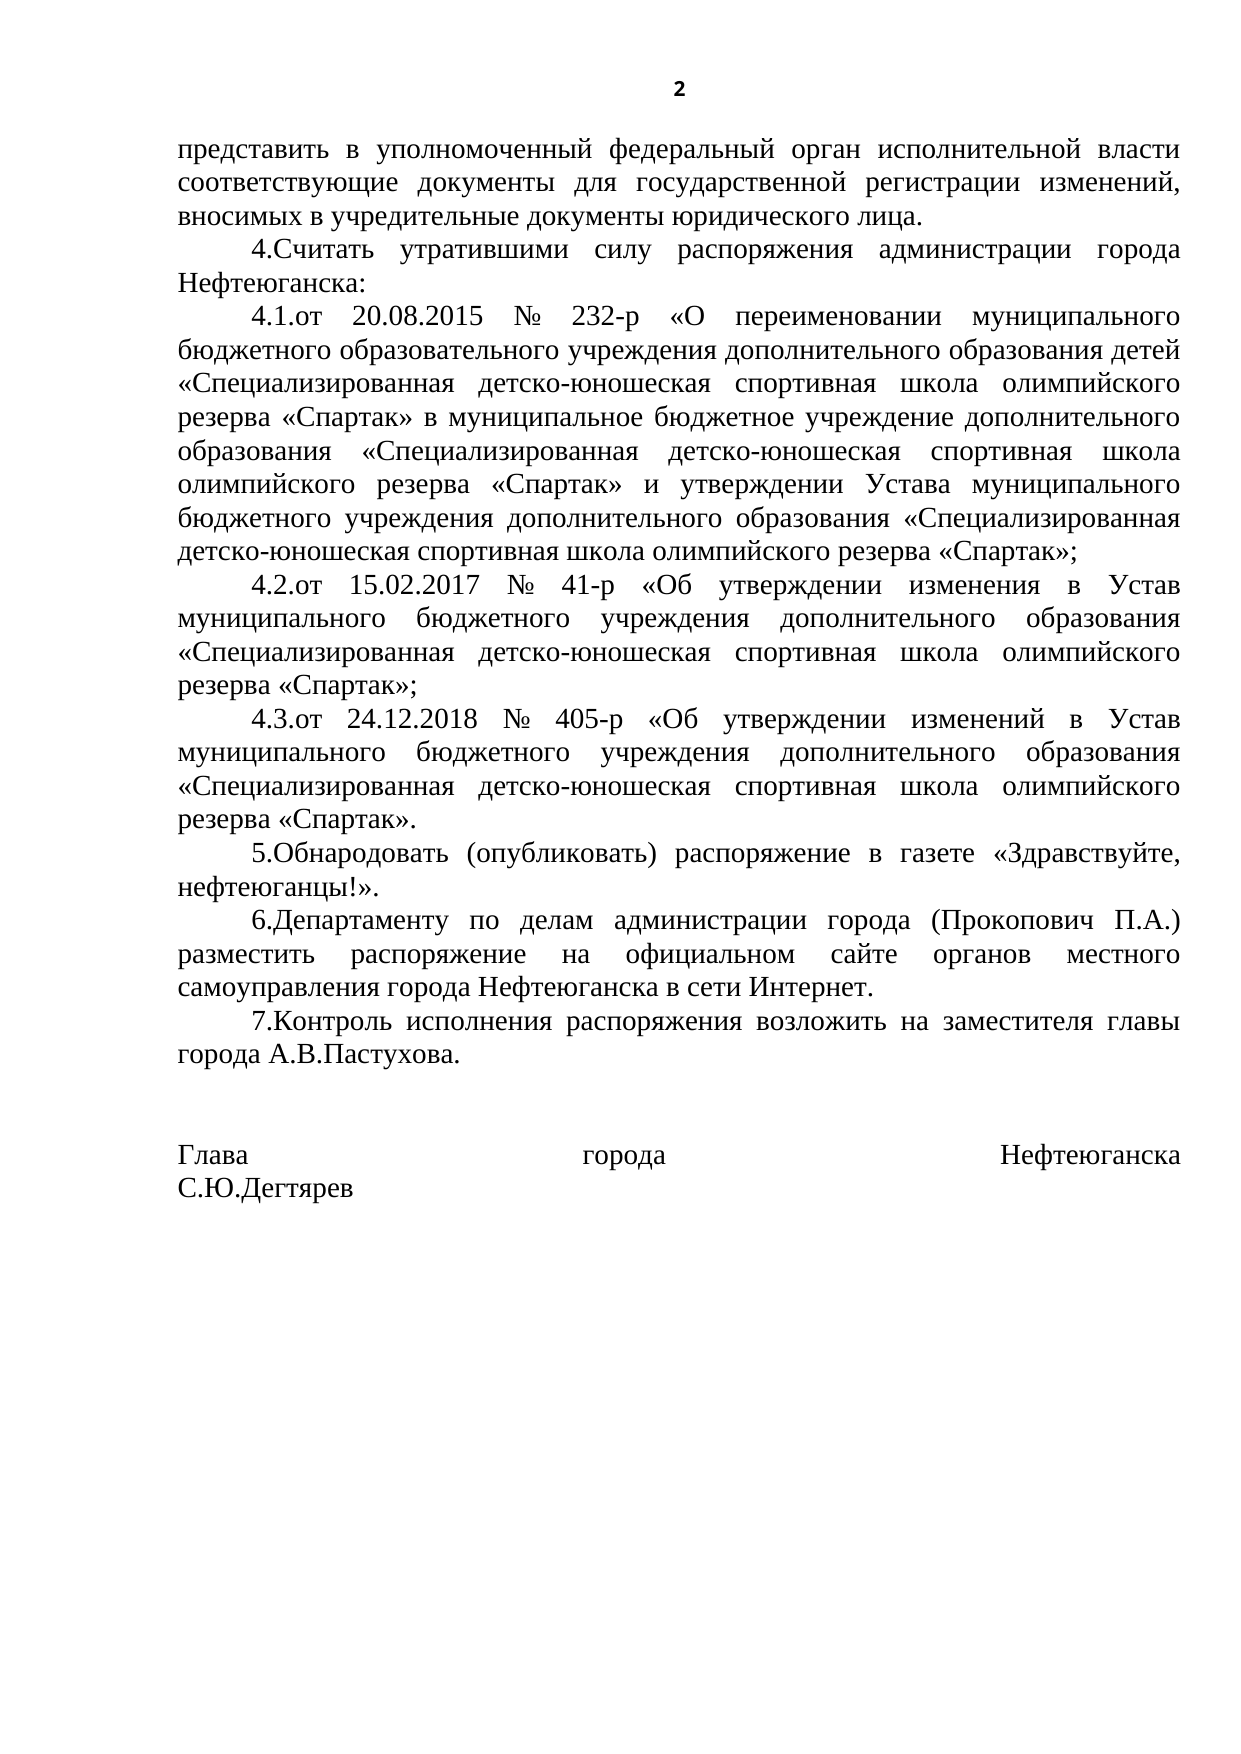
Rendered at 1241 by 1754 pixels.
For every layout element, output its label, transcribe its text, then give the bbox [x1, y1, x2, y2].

text 4.1.от 20.08.2015 № 232-р «О переименовании муниципального бюджетного образовательного учреждения дополнительного образования детей «Специализированная детско-юношеская спортивная школа олимпийского резерва «Спартак» в муниципальное бюджетное учреждение дополнительного образования «Специализированная детско-юношеская спортивная школа олимпийского резерва «Спартак» и утверждении Устава муниципального бюджетного учреждения дополнительного образования «Специализированная детско-юношеская спортивная школа олимпийского резерва «Спартак»; [177, 298, 1181, 567]
text Глава города Нефтеюганска С.Ю.Дегтярев [177, 1137, 1181, 1204]
text 4.Считать утратившими силу распоряжения администрации города Нефтеюганска: [177, 231, 1181, 298]
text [177, 131, 1181, 231]
text 4.3.от 24.12.2018 № 405-р «Об утверждении изменений в Устав муниципального бюджетного учреждения дополнительного образования «Специализированная детско-юношеская спортивная школа олимпийского резерва «Спартак». [177, 701, 1181, 835]
text 5.Обнародовать (опубликовать) распоряжение в газете «Здравствуйте, нефтеюганцы!». [177, 835, 1181, 902]
text 4.2.от 15.02.2017 № 41-р «Об утверждении изменения в Устав муниципального бюджетного учреждения дополнительного образования «Специализированная детско-юношеская спортивная школа олимпийского резерва «Спартак»; [177, 567, 1181, 701]
text 7.Контроль исполнения распоряжения возложить на заместителя главы города А.В.Пастухова. [177, 1003, 1181, 1070]
text 6.Департаменту по делам администрации города (Прокопович П.А.) разместить распоряжение на официальном сайте органов местного самоуправления города Нефтеюганска в сети Интернет. [177, 902, 1181, 1003]
